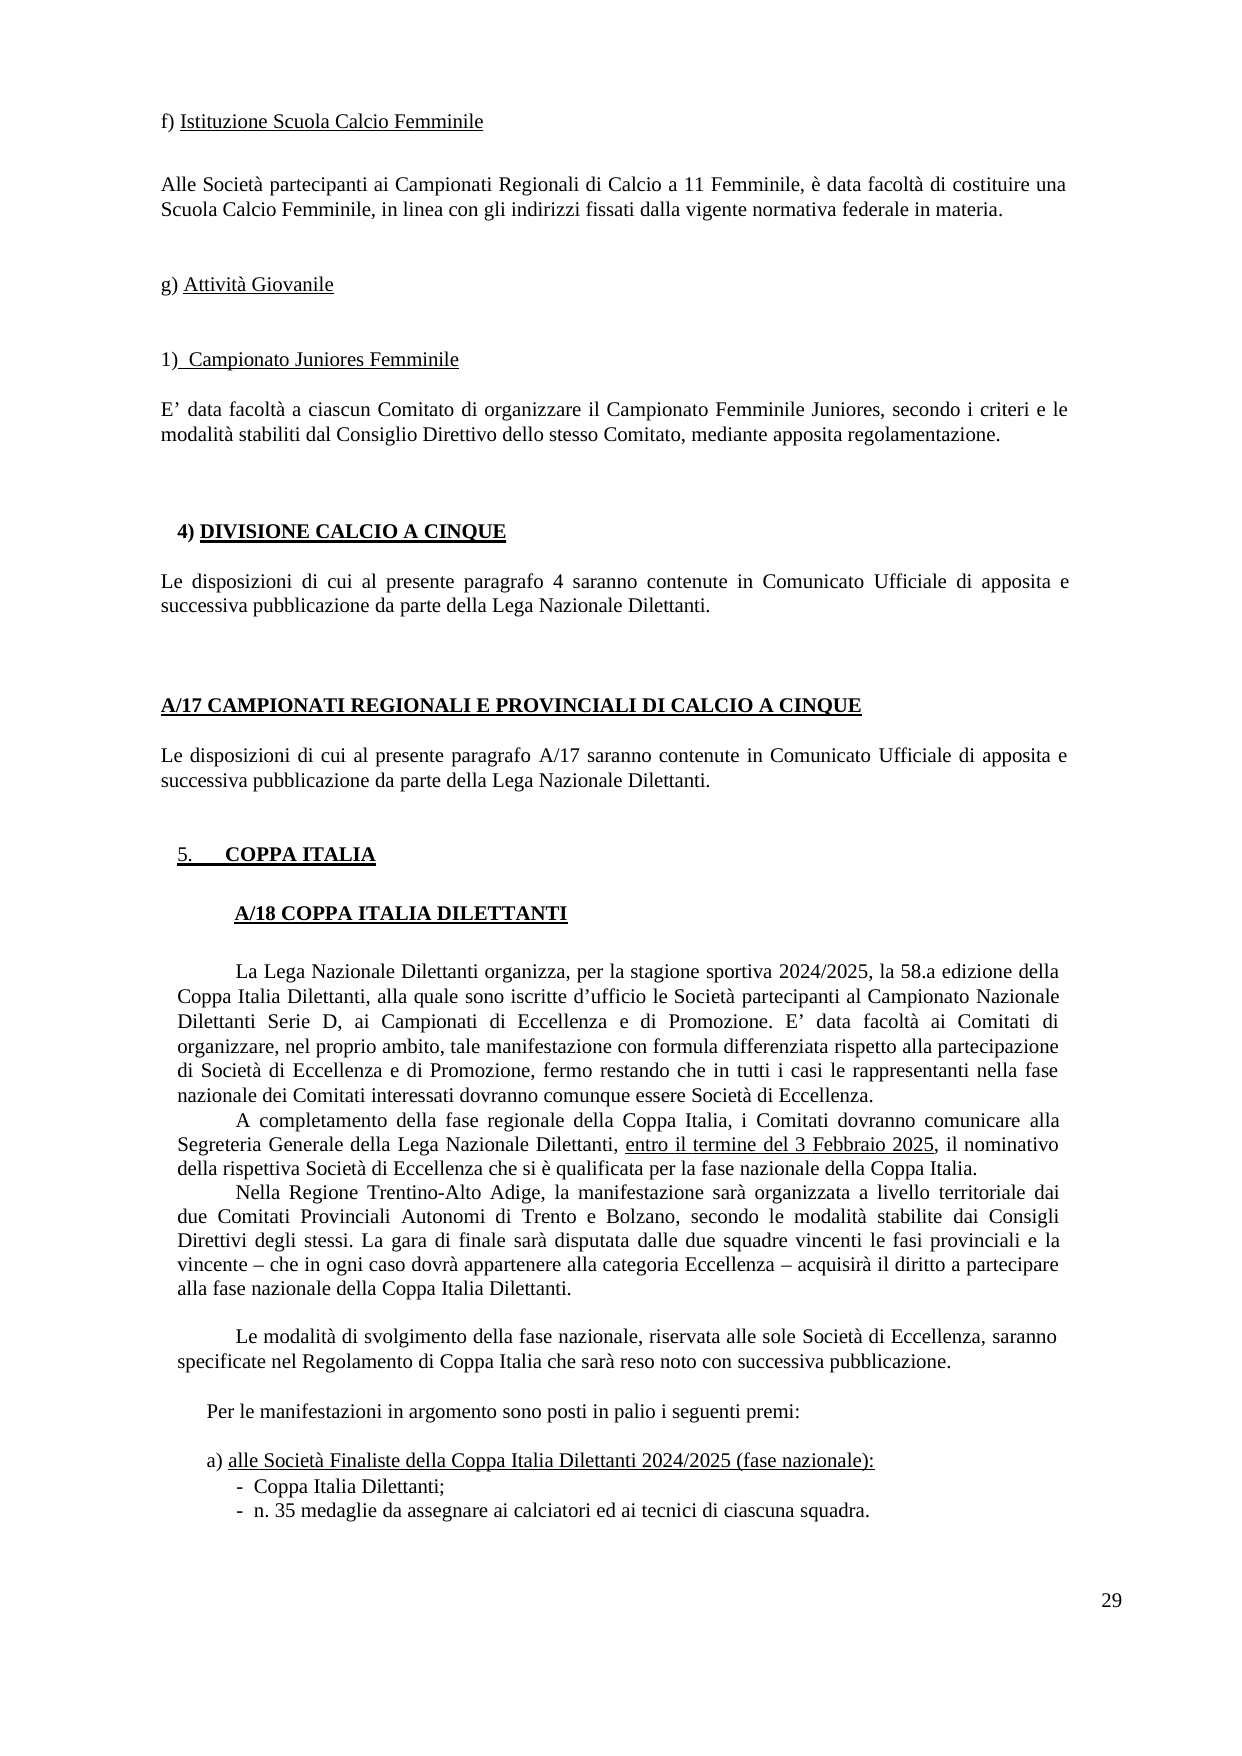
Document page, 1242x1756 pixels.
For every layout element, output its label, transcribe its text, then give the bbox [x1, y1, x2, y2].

subtitle COPPA ITALIA [177, 842, 1135, 866]
text A/18 COPPA ITALIA DILETTANTI [234, 901, 1135, 925]
list alle Società Finaliste della Coppa Italia Dilettanti 2024/2025 (fase nazionale): [206, 1448, 1135, 1472]
text A completamento della fase regionale della Coppa Italia, i Comitati dovranno comunicare alla Segreteria Generale della Lega Nazionale Dilettanti, entro il termine del 3 Febbraio 2025, il nominativo della rispettiva Società di Eccellenza che si è qualificata per la fase nazionale della Coppa Italia. [177, 1108, 1060, 1180]
text Nella Regione Trentino-Alto Adige, la manifestazione sarà organizzata a livello territoriale dai due Comitati Provinciali Autonomi di Trento e Bolzano, secondo le modalità stabilite dai Consigli Direttivi degli stessi. La gara di finale sarà disputata dalle due squadre vincenti le fasi provinciali e la vincente – che in ogni caso dovrà appartenere alla categoria Eccellenza – acquisirà il diritto a partecipare alla fase nazionale della Coppa Italia Dilettanti. [177, 1180, 1060, 1300]
subtitle A/17 CAMPIONATI REGIONALI E PROVINCIALI DI CALCIO A CINQUE [161, 693, 1135, 717]
list n. 35 medaglie da assegnare ai calciatori ed ai tecnici di ciascuna squadra. [236, 1498, 1135, 1522]
text Le disposizioni di cui al presente paragrafo 4 saranno contenute in Comunicato Ufficiale di apposita e successiva pubblicazione da parte della Lega Nazionale Dilettanti. [161, 569, 1135, 617]
list Istituzione Scuola Calcio Femminile [161, 109, 1135, 133]
subtitle 4) DIVISIONE CALCIO A CINQUE [177, 519, 1135, 543]
text Per le manifestazioni in argomento sono posti in palio i seguenti premi: [206, 1399, 1135, 1423]
list Campionato Juniores Femminile [161, 347, 1135, 371]
text Le disposizioni di cui al presente paragrafo A/17 saranno contenute in Comunicato Ufficiale di apposita e successiva pubblicazione da parte della Lega Nazionale Dilettanti. [161, 743, 1075, 792]
text Alle Società partecipanti ai Campionati Regionali di Calcio a 11 Femminile, è data facoltà di costituire una Scuola Calcio Femminile, in linea con gli indirizzi fissati dalla vigente normativa federale in materia. [161, 172, 1075, 221]
list Attività Giovanile [161, 272, 1135, 296]
list Coppa Italia Dilettanti; [236, 1474, 1135, 1498]
text Le modalità di svolgimento della fase nazionale, riservata alle sole Società di Eccellenza, saranno specificate nel Regolamento di Coppa Italia che sarà reso noto con successiva pubblicazione. [177, 1324, 1057, 1373]
text E’ data facoltà a ciascun Comitato di organizzare il Campionato Femminile Juniores, secondo i criteri e le modalità stabiliti dal Consiglio Direttivo dello stesso Comitato, mediante apposita regolamentazione. [161, 397, 1075, 446]
text La Lega Nazionale Dilettanti organizza, per la stagione sportiva 2024/2025, la 58.a edizione della Coppa Italia Dilettanti, alla quale sono iscritte d’ufficio le Società partecipanti al Campionato Nazionale Dilettanti Serie D, ai Campionati di Eccellenza e di Promozione. E’ data facoltà ai Comitati di organizzare, nel proprio ambito, tale manifestazione con formula differenziata rispetto alla partecipazione di Società di Eccellenza e di Promozione, fermo restando che in tutti i casi le rappresentanti nella fase nazionale dei Comitati interessati dovranno comunque essere Società di Eccellenza. [177, 959, 1059, 1107]
